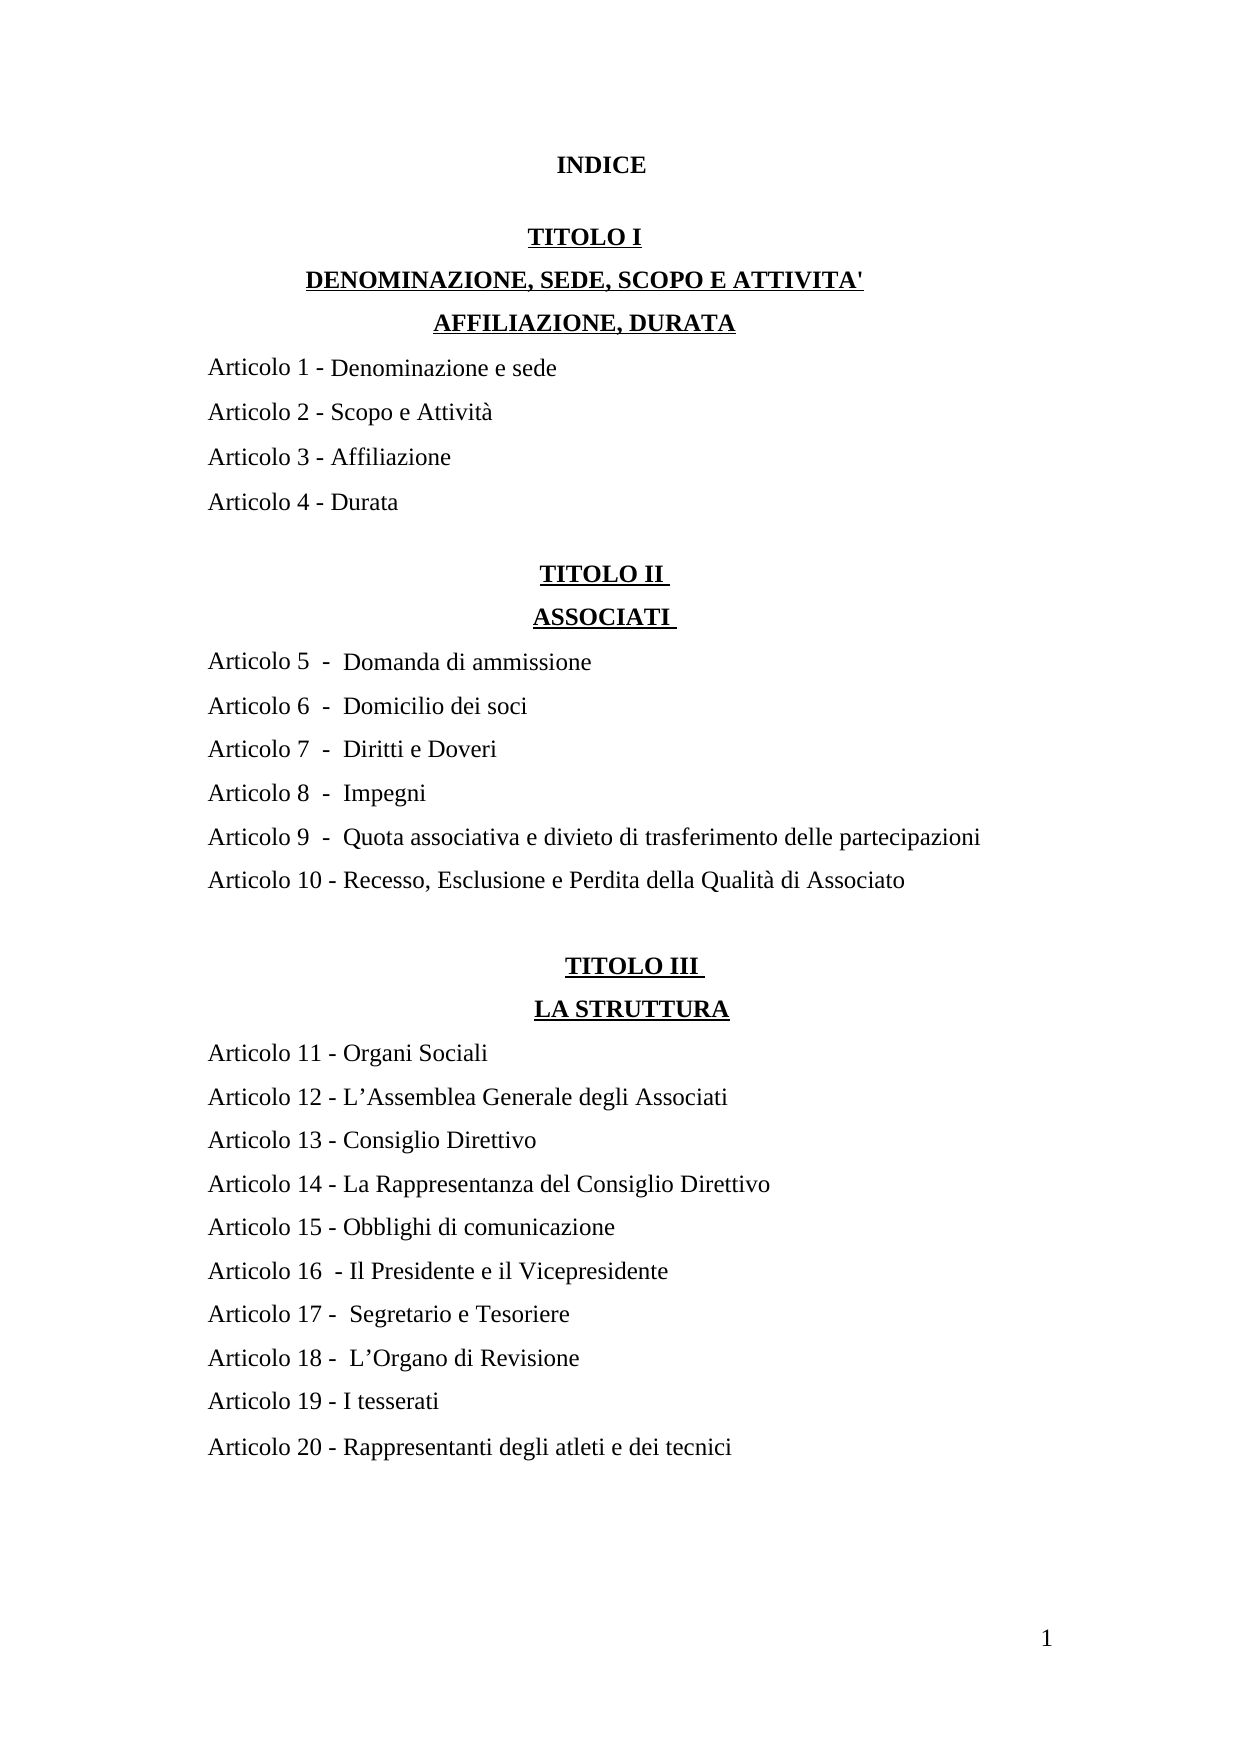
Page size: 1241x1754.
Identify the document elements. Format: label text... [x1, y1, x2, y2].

subtitle Articolo 14 - La Rappresentanza del Consiglio Direttivo [187, 1169, 1053, 1197]
subtitle Articolo 7 - Diritti e Doveri [187, 734, 1053, 763]
subtitle Articolo 10 - Recesso, Esclusione e Perdita della Qualità di Associato [187, 865, 1053, 894]
text DENOMINAZIONE, SEDE, SCOPO E ATTIVITA' [187, 265, 981, 294]
text INDICE [222, 150, 981, 179]
subtitle Articolo 1 - Denominazione e sede [187, 352, 1053, 382]
subtitle Articolo 20 - Rappresentanti degli atleti e dei tecnici [187, 1432, 1053, 1460]
subtitle Articolo 16 - Il Presidente e il Vicepresidente [187, 1256, 1053, 1284]
text TITOLO III [211, 951, 1053, 980]
subtitle Articolo 4 - Durata [187, 487, 1053, 516]
subtitle Articolo 17 - Segretario e Tesoriere [187, 1299, 1053, 1328]
subtitle Articolo 18 - L’Organo di Revisione [187, 1343, 1053, 1372]
subtitle Articolo 5 - Domanda di ammissione [187, 646, 1053, 676]
subtitle Articolo 2 - Scopo e Attività [187, 397, 1053, 427]
text ASSOCIATI [222, 602, 981, 631]
subtitle Articolo 19 - I tesserati [187, 1386, 1053, 1416]
text LA STRUTTURA [211, 994, 1053, 1023]
subtitle Articolo 12 - L’Assemblea Generale degli Associati [187, 1082, 1053, 1110]
text TITOLO II [222, 559, 981, 588]
subtitle Articolo 13 - Consiglio Direttivo [187, 1125, 1053, 1154]
text TITOLO I [187, 222, 981, 251]
subtitle Articolo 6 - Domicilio dei soci [187, 691, 1053, 720]
subtitle Articolo 8 - Impegni [187, 778, 1053, 807]
subtitle Articolo 15 - Obblighi di comunicazione [187, 1212, 1053, 1241]
subtitle Articolo 9 - Quota associativa e divieto di trasferimento delle partecipazioni [187, 822, 1053, 850]
text AFFILIAZIONE, DURATA [187, 308, 981, 337]
subtitle Articolo 3 - Affiliazione [187, 442, 1053, 472]
subtitle Articolo 11 - Organi Sociali [187, 1038, 1053, 1067]
